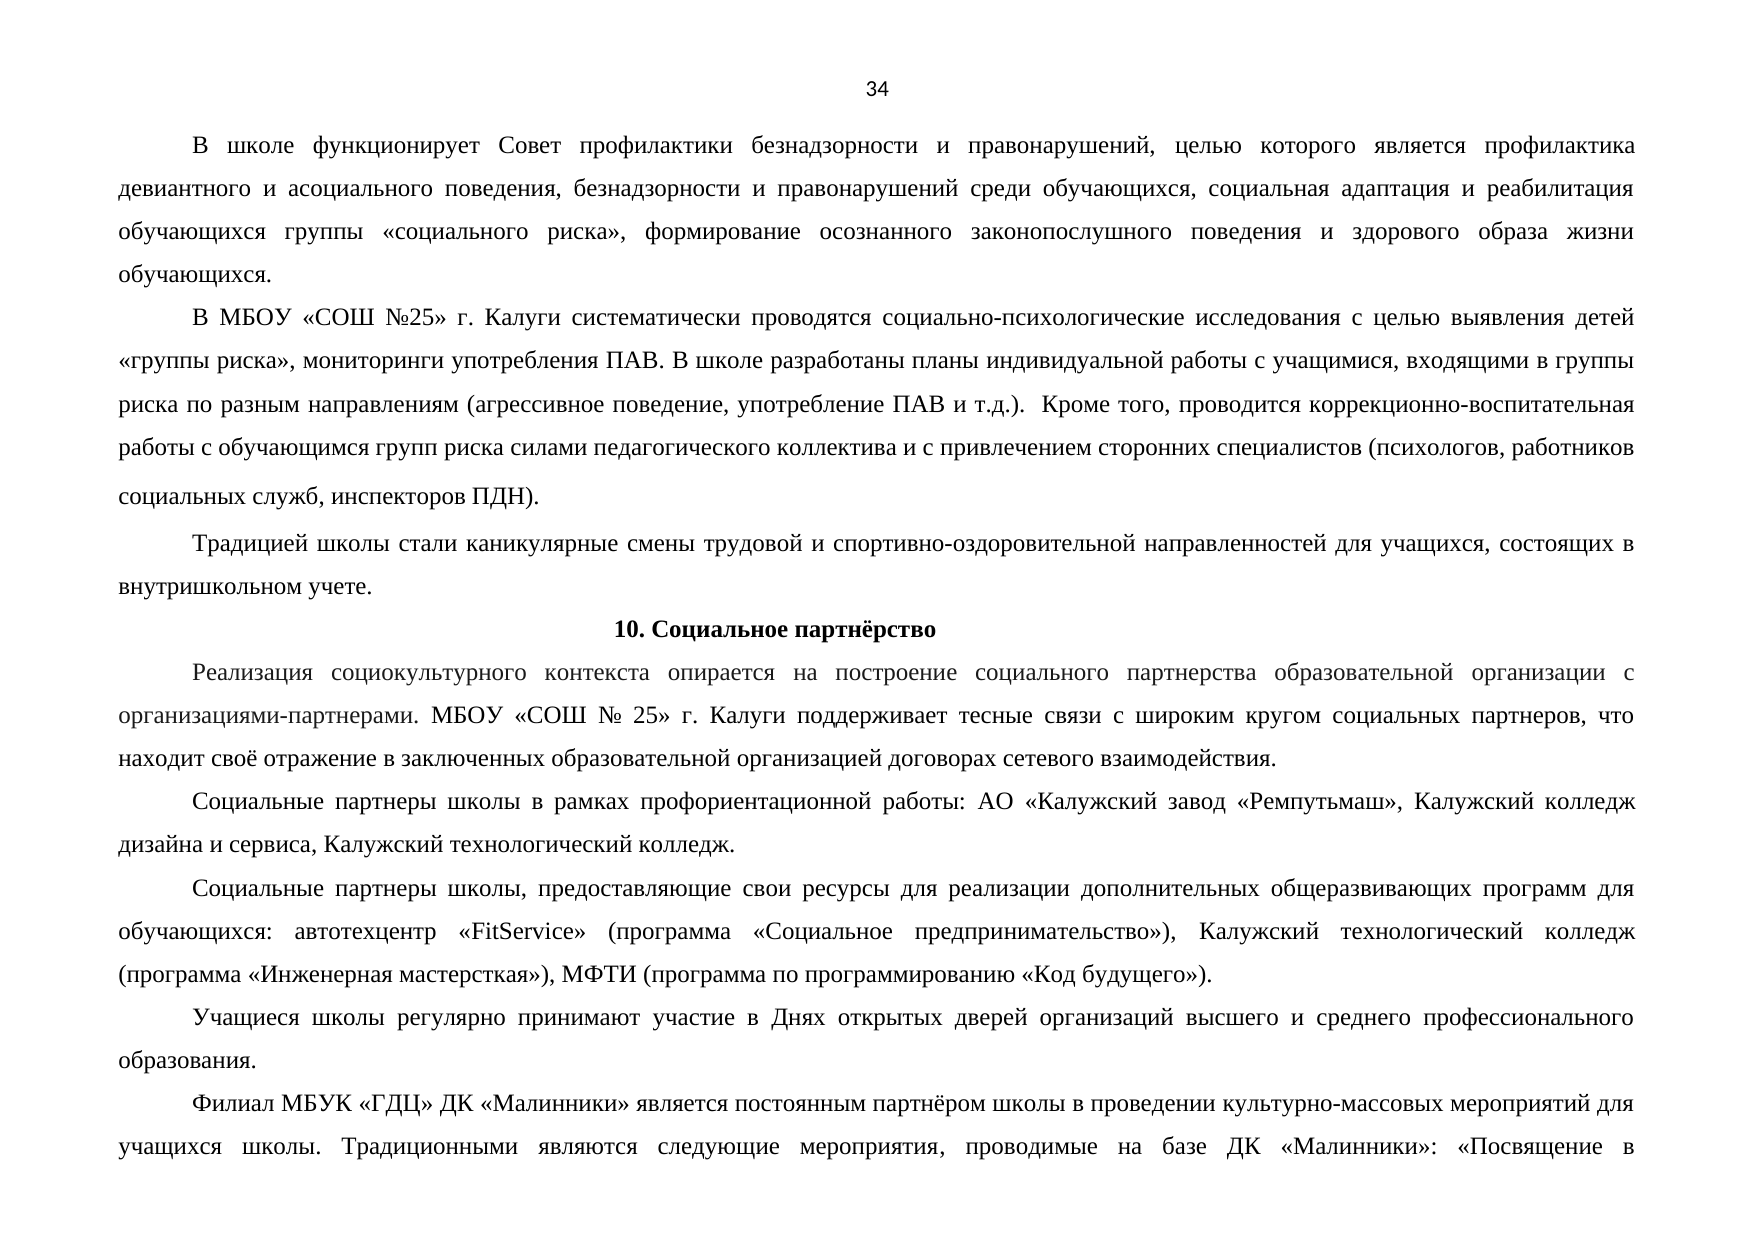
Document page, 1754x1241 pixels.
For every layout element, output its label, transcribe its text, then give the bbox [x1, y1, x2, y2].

text В МБОУ «СОШ №25» г. Калуги систематически проводятся социально-психологические исследования с целью выявления детей «группы риска», мониторинги употребления ПАВ. В школе разработаны планы индивидуальной работы с учащимися, входящими в группы риска по разным направлениям (агрессивное поведение, употребление ПАВ и т.д.). Кроме того, проводится коррекционно-воспитательная работы с обучающимся групп риска силами педагогического коллектива и с привлечением сторонних специалистов (психологов, работников социальных служб, инспекторов ПДН). [118, 302, 1636, 511]
text Традицией школы стали каникулярные смены трудовой и спортивно-оздоровительной направленностей для учащихся, состоящих в внутришкольном учете. [118, 528, 1636, 599]
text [118, 1088, 1636, 1160]
text Учащиеся школы регулярно принимают участие в Днях открытых дверей организаций высшего и среднего профессионального образования. [118, 1002, 1636, 1074]
list Социальное партнёрство [613, 614, 1636, 643]
text Реализация социокультурного контекста опирается на построение социального партнерства образовательной организации с организациями-партнерами. МБОУ «СОШ № 25» г. Калуги поддерживает тесные связи с широким кругом социальных партнеров, что находит своё отражение в заключенных образовательной организацией договорах сетевого взаимодействия. [118, 657, 1636, 772]
text Социальные партнеры школы в рамках профориентационной работы: АО «Калужский завод «Ремпутьмаш», Калужский колледж дизайна и сервиса, Калужский технологический колледж. [118, 786, 1636, 858]
text Социальные партнеры школы, предоставляющие свои ресурсы для реализации дополнительных общеразвивающих программ для обучающихся: автотехцентр «FitService» (программа «Социальное предпринимательство»), Калужский технологический колледж (программа «Инженерная мастерсткая»), МФТИ (программа по программированию «Код будущего»). [118, 873, 1636, 988]
text В школе функционирует Совет профилактики безнадзорности и правонарушений, целью которого является профилактика девиантного и асоциального поведения, безнадзорности и правонарушений среди обучающихся, социальная адаптация и реабилитация обучающихся группы «социального риска», формирование осознанного законопослушного поведения и здорового образа жизни обучающихся. [118, 130, 1636, 288]
